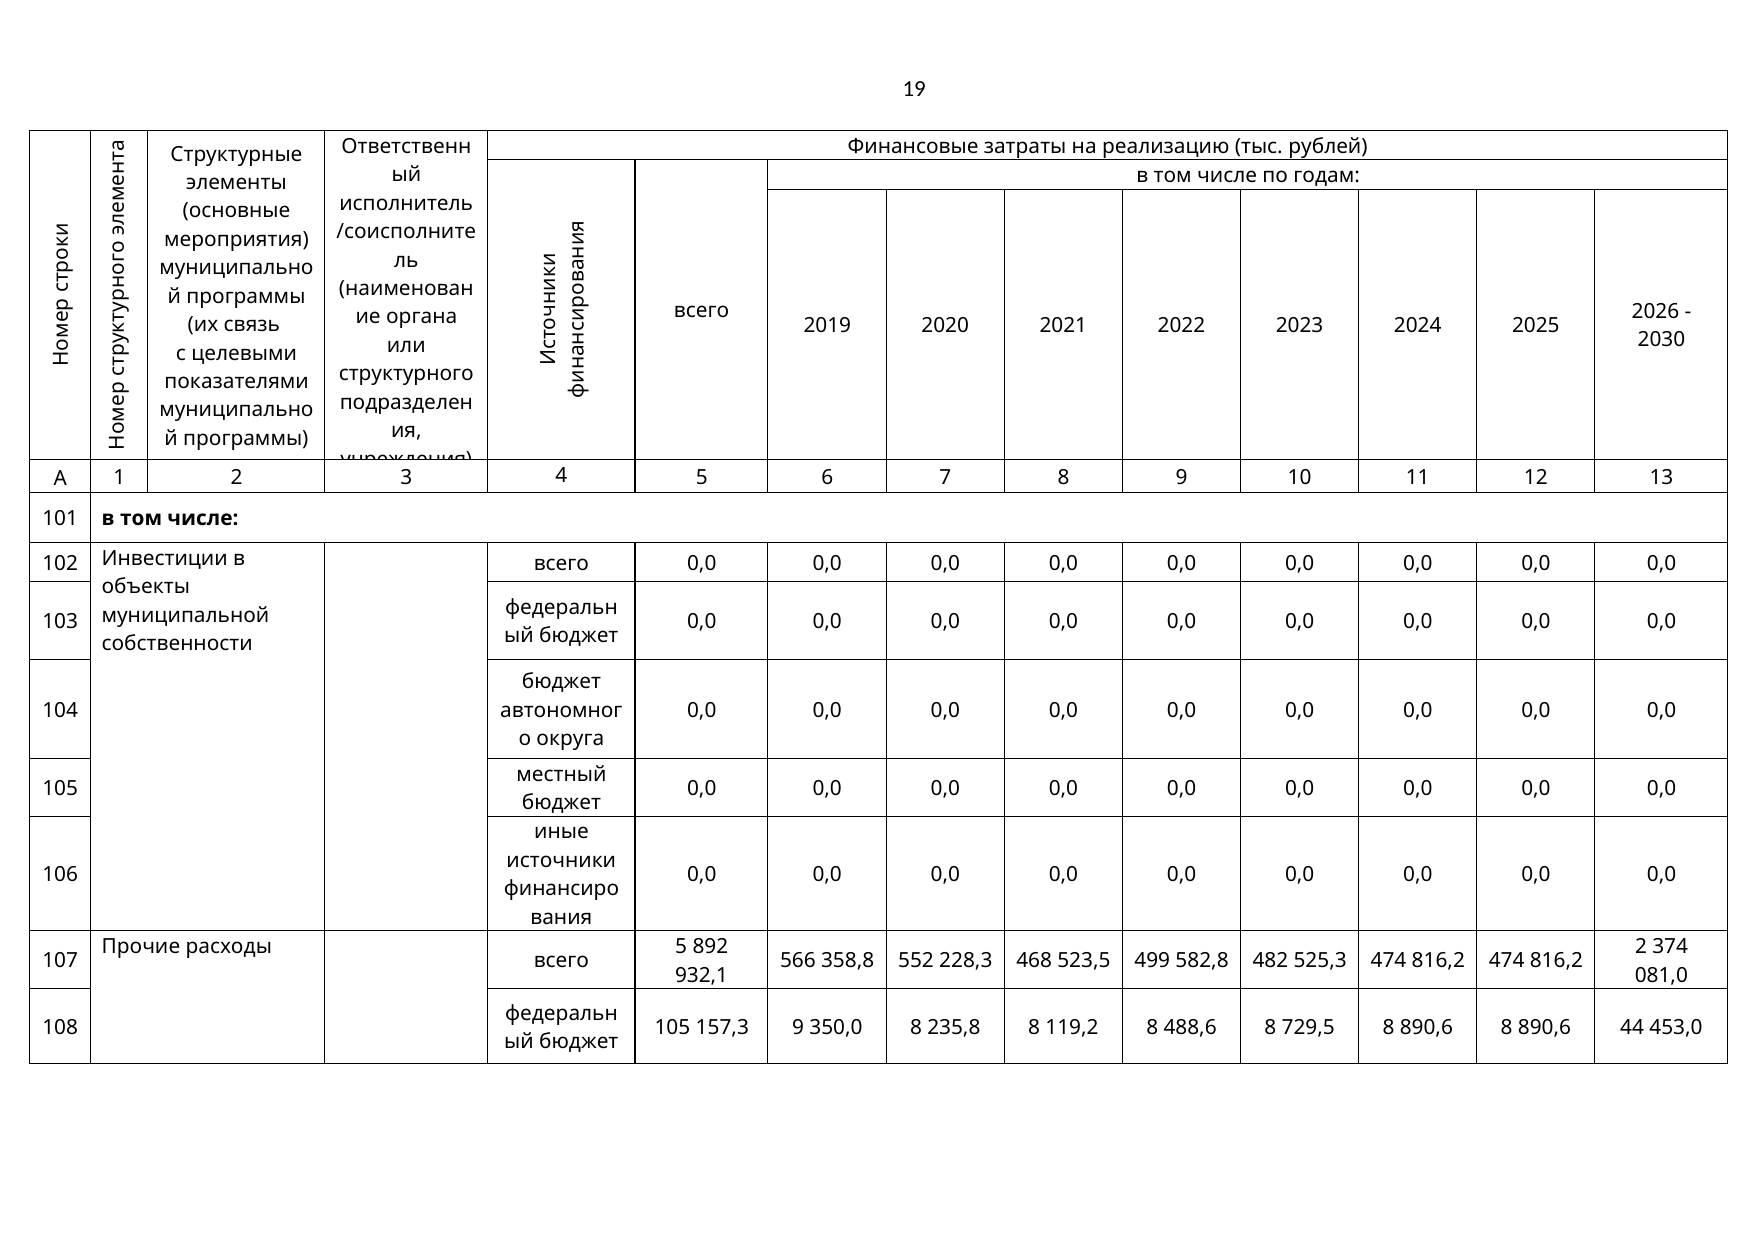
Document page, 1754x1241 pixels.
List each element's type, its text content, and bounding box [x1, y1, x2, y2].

table_cell 0,0 [887, 582, 1004, 659]
table_cell 13 [1595, 460, 1727, 492]
table_cell всего [636, 160, 767, 459]
table_header Финансовые затраты на реализацию (тыс. рублей) [488, 131, 1727, 159]
table_cell 0,0 [887, 759, 1004, 816]
table_cell 2023 [1241, 190, 1358, 459]
table_cell 108 [30, 989, 90, 1063]
table_cell 0,0 [1241, 759, 1358, 816]
table_cell 105 [30, 759, 90, 816]
table_cell 9 [1123, 460, 1240, 492]
table_cell 482 525,3 [1241, 931, 1358, 988]
table_cell 6 [768, 460, 886, 492]
table_cell 0,0 [1123, 817, 1240, 930]
table_cell 0,0 [1005, 660, 1122, 758]
table_cell 2024 [1359, 190, 1476, 459]
table_cell 0,0 [1241, 543, 1358, 581]
table_cell 0,0 [1241, 582, 1358, 659]
table_header Структурные элементы (основные мероприятия) муниципальной программы (их связь с целевыми показателями муниципальной программы) [148, 131, 324, 459]
table_cell 0,0 [1477, 660, 1594, 758]
table_cell 474 816,2 [1477, 931, 1594, 988]
table_cell федеральный бюджет [488, 582, 634, 659]
table_cell 2 [148, 460, 324, 492]
table_cell иные источники финансирования [488, 817, 634, 930]
table_cell 0,0 [1005, 759, 1122, 816]
table_cell в том числе: [91, 493, 1727, 542]
table_cell 0,0 [1477, 817, 1594, 930]
table_cell 0,0 [768, 759, 886, 816]
table_cell 0,0 [636, 759, 767, 816]
table_cell 106 [30, 817, 90, 930]
table_cell Инвестиции в объекты муниципальной собственности [91, 543, 324, 930]
table_cell 0,0 [768, 817, 886, 930]
table_cell 11 [1359, 460, 1476, 492]
table_cell 0,0 [1595, 660, 1727, 758]
table_cell бюджет автономного округа [488, 660, 634, 758]
table_cell 0,0 [1359, 817, 1476, 930]
table_cell 0,0 [1359, 543, 1476, 581]
table_cell 0,0 [1123, 759, 1240, 816]
table_cell 0,0 [1241, 660, 1358, 758]
table_cell 2026 - 2030 [1595, 190, 1727, 459]
table_cell 10 [1241, 460, 1358, 492]
table_cell 104 [30, 660, 90, 758]
table_cell 499 582,8 [1123, 931, 1240, 988]
table_cell [325, 543, 487, 930]
table_cell 1 [91, 460, 147, 492]
table_cell 0,0 [768, 660, 886, 758]
table_cell 0,0 [1595, 543, 1727, 581]
table_cell 0,0 [1595, 759, 1727, 816]
table_cell 0,0 [1359, 660, 1476, 758]
table_cell 0,0 [1359, 759, 1476, 816]
table_cell федеральный бюджет [488, 989, 634, 1063]
table_cell в том числе по годам: [768, 160, 1727, 189]
table_cell 0,0 [1123, 660, 1240, 758]
table_cell 8 729,5 [1241, 989, 1358, 1063]
table_cell 5 [636, 460, 767, 492]
table_cell 0,0 [1123, 543, 1240, 581]
table_cell 0,0 [1477, 582, 1594, 659]
table_cell А [30, 460, 90, 492]
table_cell всего [488, 931, 634, 988]
table_cell 468 523,5 [1005, 931, 1122, 988]
table_cell 0,0 [887, 660, 1004, 758]
table_cell 0,0 [636, 817, 767, 930]
table_cell 107 [30, 931, 90, 988]
table_cell 8 890,6 [1477, 989, 1594, 1063]
table_cell 0,0 [636, 660, 767, 758]
table_cell 102 [30, 543, 90, 581]
table_cell 0,0 [768, 582, 886, 659]
table_cell 2022 [1123, 190, 1240, 459]
table_cell Прочие расходы [91, 931, 324, 1063]
table_cell 3 [325, 460, 487, 492]
table_cell 2025 [1477, 190, 1594, 459]
table_cell 0,0 [1595, 582, 1727, 659]
table_cell 8 235,8 [887, 989, 1004, 1063]
table_cell 12 [1477, 460, 1594, 492]
table_cell 0,0 [1595, 817, 1727, 930]
table_cell местный бюджет [488, 759, 634, 816]
table_cell 0,0 [1005, 817, 1122, 930]
table_cell всего [488, 543, 634, 581]
table_cell 474 816,2 [1359, 931, 1476, 988]
table_header Номер строки [30, 131, 90, 459]
table_cell 5 892 932,1 [636, 931, 767, 988]
table_cell 103 [30, 582, 90, 659]
table_cell 4 [488, 460, 634, 492]
table_cell 0,0 [1477, 759, 1594, 816]
table_cell 2 374 081,0 [1595, 931, 1727, 988]
table_header Номер структурного элемента (основного мероприятия) [91, 131, 147, 459]
table_cell 566 358,8 [768, 931, 886, 988]
table_cell 552 228,3 [887, 931, 1004, 988]
table_cell 0,0 [636, 543, 767, 581]
table_cell 0,0 [1241, 817, 1358, 930]
table_cell 0,0 [887, 817, 1004, 930]
table_cell 8 [1005, 460, 1122, 492]
table_cell 44 453,0 [1595, 989, 1727, 1063]
table_cell 0,0 [887, 543, 1004, 581]
table_cell 0,0 [1359, 582, 1476, 659]
table_cell 0,0 [1123, 582, 1240, 659]
table_cell 8 119,2 [1005, 989, 1122, 1063]
table_cell 0,0 [768, 543, 886, 581]
table_cell 8 890,6 [1359, 989, 1476, 1063]
table_cell 0,0 [1477, 543, 1594, 581]
table_cell 105 157,3 [636, 989, 767, 1063]
table_cell 2021 [1005, 190, 1122, 459]
table_cell 0,0 [1005, 543, 1122, 581]
table_cell 101 [30, 493, 90, 542]
table_cell 0,0 [1005, 582, 1122, 659]
table_cell 9 350,0 [768, 989, 886, 1063]
table_cell 7 [887, 460, 1004, 492]
table_cell 2019 [768, 190, 886, 459]
table_cell [325, 931, 487, 1063]
table_cell 2020 [887, 190, 1004, 459]
table_cell Источники финансирования [488, 160, 634, 459]
table_cell 8 488,6 [1123, 989, 1240, 1063]
table_header Ответственный исполнитель/соисполнитель (наименование органа или структурного подразделения, учреждения) [325, 131, 487, 459]
table_cell 0,0 [636, 582, 767, 659]
